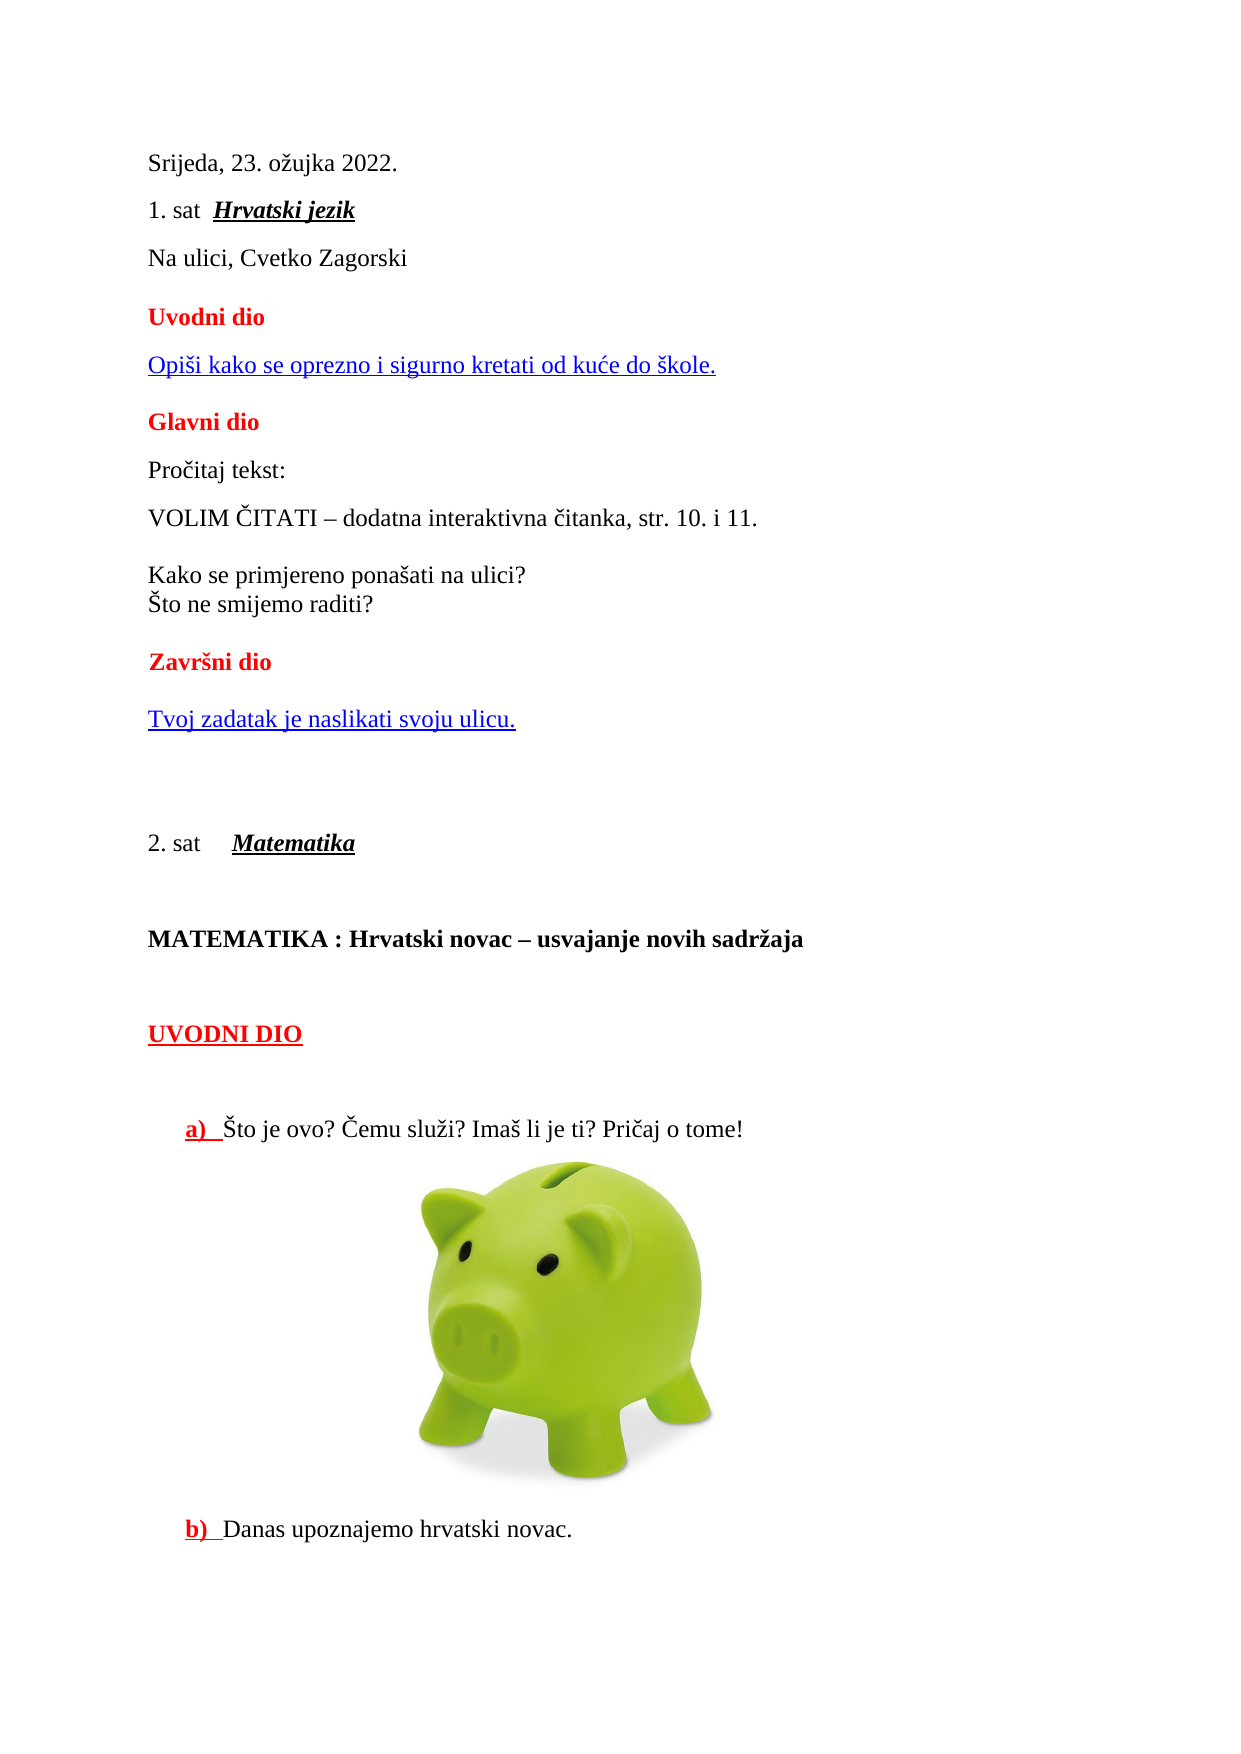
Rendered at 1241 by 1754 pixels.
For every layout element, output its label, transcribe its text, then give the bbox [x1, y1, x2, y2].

text 2. sat Matematika [148, 828, 1093, 857]
text Srijeda, 23. ožujka 2022. [148, 148, 1093, 176]
text 1. sat Hrvatski jezik [148, 195, 1093, 224]
text VOLIM ČITATI – dodatna interaktivna čitanka, str. 10. i 11. [148, 503, 1093, 532]
text MATEMATIKA : Hrvatski novac – usvajanje novih sadržaja [148, 924, 1093, 952]
text Završni dio [149, 647, 1093, 675]
picture [385, 1144, 748, 1508]
text Kako se primjereno ponašati na ulici? [148, 560, 1093, 589]
text Pročitaj tekst: [148, 455, 1093, 484]
text Opiši kako se oprezno i sigurno kretati od kuće do škole. [148, 350, 1093, 379]
text Uvodni dio [148, 302, 1093, 331]
text Tvoj zadatak je naslikati svoju ulicu. [148, 704, 1093, 733]
list Danas upoznajemo hrvatski novac. [185, 1514, 1093, 1543]
text UVODNI DIO [148, 1019, 1093, 1048]
text Što ne smijemo raditi? [148, 589, 1093, 618]
text Na ulici, Cvetko Zagorski [148, 243, 1093, 272]
text Glavni dio [148, 407, 1093, 436]
